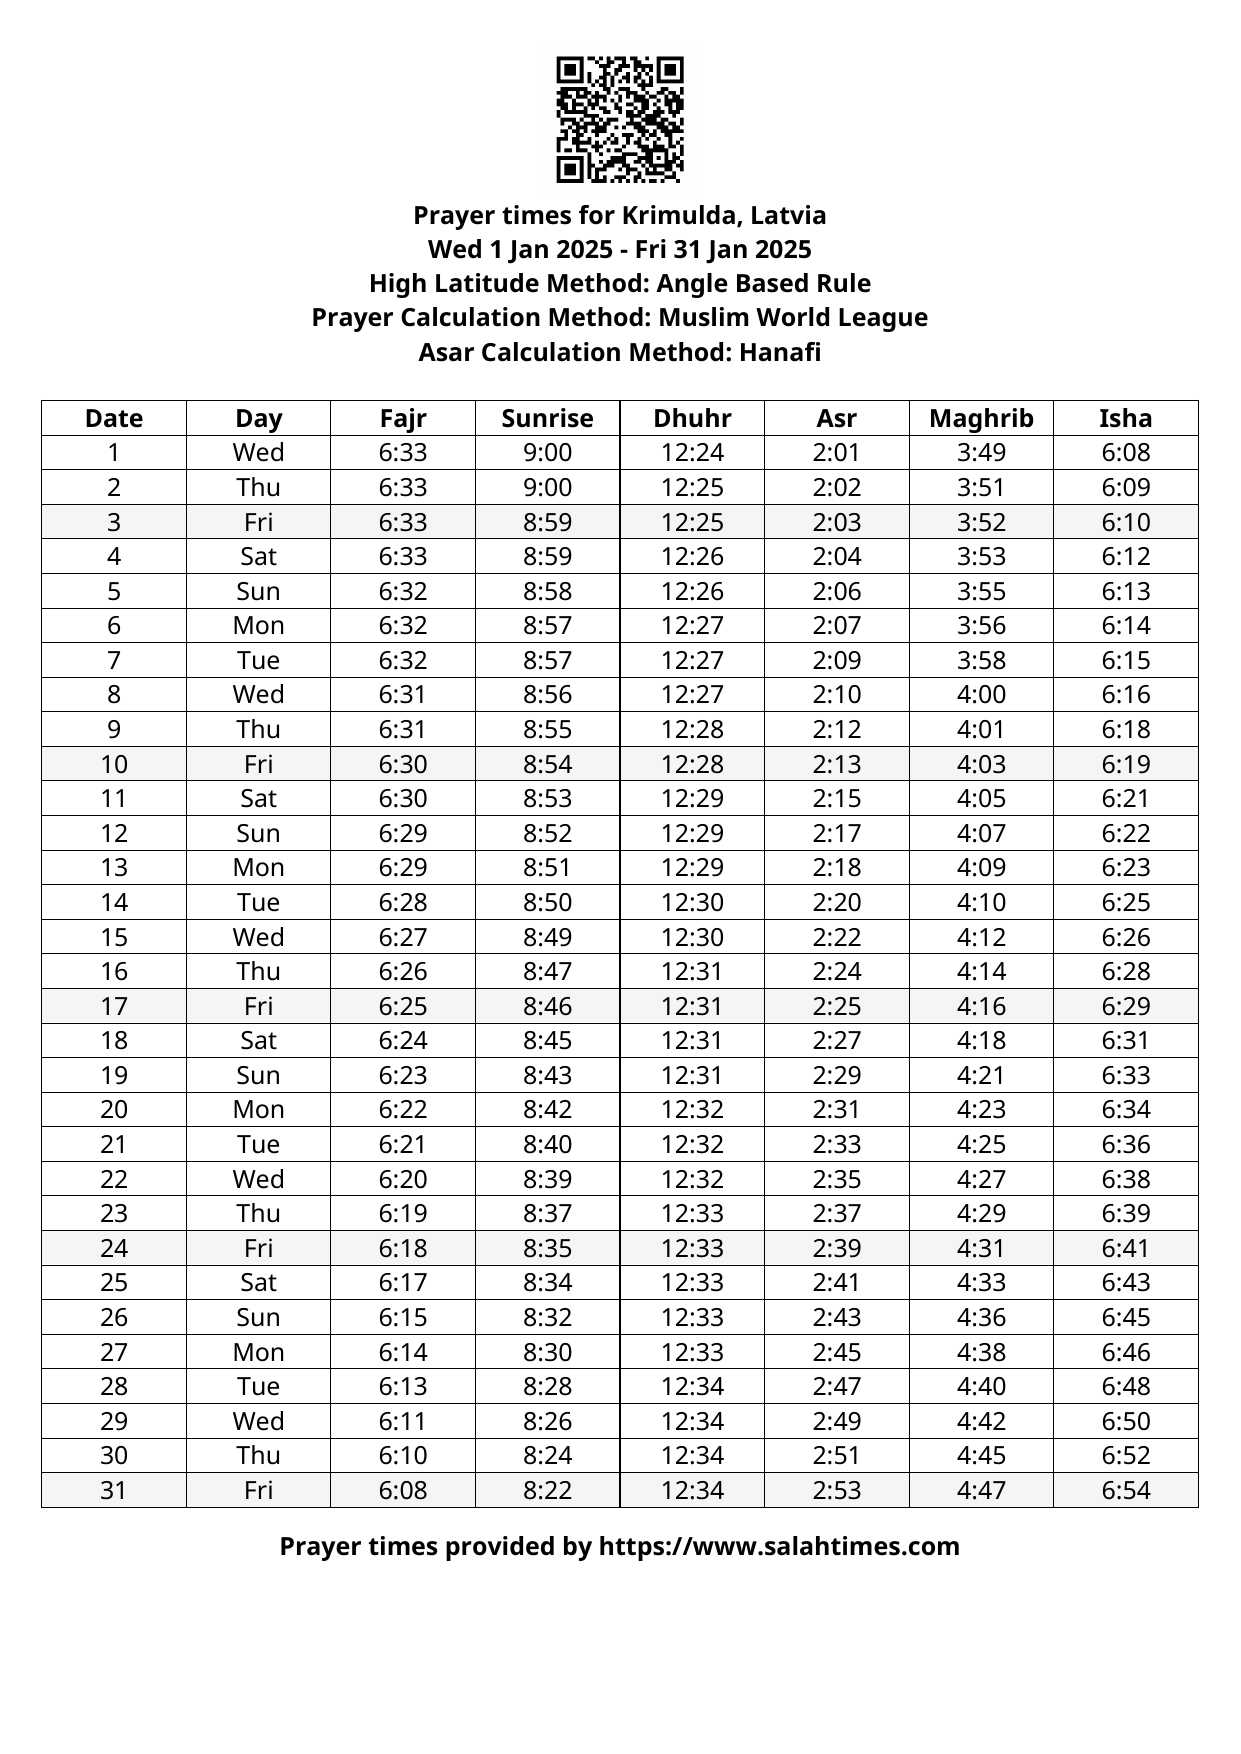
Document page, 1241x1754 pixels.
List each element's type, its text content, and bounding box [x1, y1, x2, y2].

table_cell 13 [42, 851, 186, 884]
text Wed 1 Jan 2025 - Fri 31 Jan 2025 [42, 232, 1198, 266]
table_cell 4:36 [910, 1300, 1053, 1334]
table_cell 2:17 [765, 816, 909, 849]
table_cell 6:13 [1054, 574, 1198, 607]
table_cell 6:08 [1054, 436, 1198, 469]
table_cell 12:34 [621, 1473, 764, 1507]
table_cell 2:06 [765, 574, 909, 607]
table_cell 4:25 [910, 1127, 1053, 1161]
table_cell 2:25 [765, 989, 909, 1022]
table_cell 6:43 [1054, 1266, 1198, 1299]
table_cell 6:14 [331, 1335, 475, 1368]
table_cell 2:39 [765, 1231, 909, 1264]
table_cell 6:33 [331, 436, 475, 469]
table_cell 6:31 [331, 678, 475, 711]
table_cell 12:25 [621, 470, 764, 504]
table_cell 9 [42, 712, 186, 746]
table_cell 12:33 [621, 1300, 764, 1334]
table_cell 12:24 [621, 436, 764, 469]
table_cell 6:21 [1054, 781, 1198, 815]
table_cell 6:32 [331, 574, 475, 607]
table_header Asr [765, 401, 909, 434]
table_cell 6:25 [1054, 885, 1198, 919]
table_cell Wed [187, 436, 330, 469]
table_cell 8:39 [476, 1162, 619, 1195]
table_cell Sun [187, 1300, 330, 1334]
table_cell 8:53 [476, 781, 619, 815]
table_cell 2:20 [765, 885, 909, 919]
table_cell 6:29 [331, 851, 475, 884]
table_cell Fri [187, 747, 330, 780]
table_cell 4:07 [910, 816, 1053, 849]
table_cell 6:23 [331, 1058, 475, 1092]
table_cell Sat [187, 781, 330, 815]
table_cell 6:20 [331, 1162, 475, 1195]
text Prayer times provided by https://www.salahtimes.com [42, 1528, 1198, 1563]
table_cell 2:13 [765, 747, 909, 780]
table_cell Fri [187, 1473, 330, 1507]
table_cell 12:32 [621, 1093, 764, 1126]
table_cell 8:43 [476, 1058, 619, 1092]
table_cell 6:15 [331, 1300, 475, 1334]
table_cell 12:31 [621, 989, 764, 1022]
table_cell 2:12 [765, 712, 909, 746]
table_cell Tue [187, 885, 330, 919]
table_cell 6:08 [331, 1473, 475, 1507]
table_cell 8:24 [476, 1439, 619, 1472]
table_cell 8:58 [476, 574, 619, 607]
table_cell 4:23 [910, 1093, 1053, 1126]
table_cell 6:26 [331, 954, 475, 988]
table_cell 8:49 [476, 920, 619, 953]
table_cell 12:32 [621, 1162, 764, 1195]
table_cell Tue [187, 1127, 330, 1161]
table_cell 3 [42, 505, 186, 538]
table_cell 12:26 [621, 574, 764, 607]
table_cell 4:10 [910, 885, 1053, 919]
table_cell 6:14 [1054, 609, 1198, 642]
table_cell 8:56 [476, 678, 619, 711]
table_cell 12:31 [621, 954, 764, 988]
table_header Date [42, 401, 186, 434]
table_cell 2:49 [765, 1404, 909, 1437]
table_cell 12:28 [621, 712, 764, 746]
table_cell 2:53 [765, 1473, 909, 1507]
table_header Dhuhr [621, 401, 764, 434]
table_cell Thu [187, 712, 330, 746]
table_cell 4:03 [910, 747, 1053, 780]
table_cell 2:03 [765, 505, 909, 538]
table_cell 4 [42, 539, 186, 573]
table_cell 12:33 [621, 1266, 764, 1299]
table_cell 3:58 [910, 643, 1053, 677]
table_cell 4:18 [910, 1024, 1053, 1057]
table_cell Thu [187, 1196, 330, 1230]
table_cell 21 [42, 1127, 186, 1161]
table_cell Sun [187, 574, 330, 607]
table_cell 6:17 [331, 1266, 475, 1299]
table_cell 12:33 [621, 1196, 764, 1230]
table_cell 9:00 [476, 470, 619, 504]
table_cell Thu [187, 1439, 330, 1472]
table_cell 6:33 [1054, 1058, 1198, 1092]
table_cell Mon [187, 1093, 330, 1126]
table_cell 2:22 [765, 920, 909, 953]
table_cell 6:26 [1054, 920, 1198, 953]
table_cell Thu [187, 954, 330, 988]
table_cell 6:31 [1054, 1024, 1198, 1057]
table_cell 6:33 [331, 539, 475, 573]
table_cell 12:29 [621, 781, 764, 815]
table_cell 12:34 [621, 1404, 764, 1437]
table_cell 5 [42, 574, 186, 607]
table_cell 6:50 [1054, 1404, 1198, 1437]
table_cell 8:42 [476, 1093, 619, 1126]
table_cell 6:29 [1054, 989, 1198, 1022]
table_cell 2:35 [765, 1162, 909, 1195]
table_cell Tue [187, 1369, 330, 1403]
table_cell 12:33 [621, 1231, 764, 1264]
table_cell 6:32 [331, 643, 475, 677]
table_cell 2:18 [765, 851, 909, 884]
table_cell 30 [42, 1439, 186, 1472]
text Prayer times for Krimulda, Latvia [42, 198, 1198, 232]
table_cell 26 [42, 1300, 186, 1334]
table_cell 8:50 [476, 885, 619, 919]
table_cell 8:35 [476, 1231, 619, 1264]
table_cell 6:31 [331, 712, 475, 746]
table_cell 6:28 [1054, 954, 1198, 988]
table_cell Wed [187, 1404, 330, 1437]
table_cell 6:22 [1054, 816, 1198, 849]
table_cell 12:31 [621, 1058, 764, 1092]
table_cell 8:22 [476, 1473, 619, 1507]
table_cell 8:28 [476, 1369, 619, 1403]
table_cell Thu [187, 470, 330, 504]
table_cell 17 [42, 989, 186, 1022]
table_cell 6:52 [1054, 1439, 1198, 1472]
table_cell 22 [42, 1162, 186, 1195]
table_cell 6:18 [331, 1231, 475, 1264]
table_cell 6:30 [331, 781, 475, 815]
table_cell 12:27 [621, 643, 764, 677]
table_cell 4:09 [910, 851, 1053, 884]
table_cell 2:15 [765, 781, 909, 815]
table_cell 8:30 [476, 1335, 619, 1368]
table_cell 6:16 [1054, 678, 1198, 711]
table_cell 12:28 [621, 747, 764, 780]
table_cell 3:53 [910, 539, 1053, 573]
table_cell 19 [42, 1058, 186, 1092]
table_cell 2:10 [765, 678, 909, 711]
table_cell 11 [42, 781, 186, 815]
table_cell 2:45 [765, 1335, 909, 1368]
table_cell 2:47 [765, 1369, 909, 1403]
table_cell 6:25 [331, 989, 475, 1022]
table_cell 6:48 [1054, 1369, 1198, 1403]
table_cell Wed [187, 678, 330, 711]
table_cell 12:32 [621, 1127, 764, 1161]
table_cell 4:40 [910, 1369, 1053, 1403]
table_cell 2:33 [765, 1127, 909, 1161]
table_cell 12:34 [621, 1369, 764, 1403]
table_cell 6:45 [1054, 1300, 1198, 1334]
table_cell 8:52 [476, 816, 619, 849]
table_cell 6:33 [331, 470, 475, 504]
table_cell 6:38 [1054, 1162, 1198, 1195]
table_cell Sat [187, 1024, 330, 1057]
table_cell Fri [187, 1231, 330, 1264]
table_cell 2:27 [765, 1024, 909, 1057]
table_cell 9:00 [476, 436, 619, 469]
table_cell 12:27 [621, 678, 764, 711]
table_cell 6:27 [331, 920, 475, 953]
table_cell 4:42 [910, 1404, 1053, 1437]
table_cell 6:28 [331, 885, 475, 919]
table_cell Mon [187, 851, 330, 884]
table_cell 25 [42, 1266, 186, 1299]
table_cell 12:26 [621, 539, 764, 573]
table_cell 8 [42, 678, 186, 711]
table_cell 6:39 [1054, 1196, 1198, 1230]
table_cell 2:31 [765, 1093, 909, 1126]
table_cell 2:01 [765, 436, 909, 469]
table_header Isha [1054, 401, 1198, 434]
table_cell 1 [42, 436, 186, 469]
table_cell 6:09 [1054, 470, 1198, 504]
picture [542, 41, 699, 198]
table_cell 2:04 [765, 539, 909, 573]
table_cell Sun [187, 816, 330, 849]
table_cell 20 [42, 1093, 186, 1126]
table_cell 6:30 [331, 747, 475, 780]
table_cell 4:16 [910, 989, 1053, 1022]
table_cell 2 [42, 470, 186, 504]
table_cell 2:07 [765, 609, 909, 642]
table_cell 3:51 [910, 470, 1053, 504]
table_cell 6:18 [1054, 712, 1198, 746]
table_cell 2:37 [765, 1196, 909, 1230]
table_cell 6:36 [1054, 1127, 1198, 1161]
table_cell 6:19 [1054, 747, 1198, 780]
table_cell 2:09 [765, 643, 909, 677]
table_cell 15 [42, 920, 186, 953]
table_cell 6:54 [1054, 1473, 1198, 1507]
table_cell 4:45 [910, 1439, 1053, 1472]
table_cell 4:12 [910, 920, 1053, 953]
table_cell 4:47 [910, 1473, 1053, 1507]
table_cell 8:26 [476, 1404, 619, 1437]
table_cell 8:46 [476, 989, 619, 1022]
table_cell 8:51 [476, 851, 619, 884]
table_cell 10 [42, 747, 186, 780]
table_cell 8:37 [476, 1196, 619, 1230]
table_cell 2:29 [765, 1058, 909, 1092]
table_cell 6:32 [331, 609, 475, 642]
table_cell Fri [187, 505, 330, 538]
table_cell 6:46 [1054, 1335, 1198, 1368]
table_cell 6:11 [331, 1404, 475, 1437]
table_cell 4:33 [910, 1266, 1053, 1299]
table_cell 24 [42, 1231, 186, 1264]
table_cell 4:27 [910, 1162, 1053, 1195]
table_cell 28 [42, 1369, 186, 1403]
table_cell 4:01 [910, 712, 1053, 746]
table_cell 6:21 [331, 1127, 475, 1161]
table_cell 8:59 [476, 505, 619, 538]
table_cell 18 [42, 1024, 186, 1057]
text Asar Calculation Method: Hanafi [42, 334, 1198, 368]
text High Latitude Method: Angle Based Rule [42, 266, 1198, 300]
table_cell 6:41 [1054, 1231, 1198, 1264]
table_cell 6:12 [1054, 539, 1198, 573]
table_cell 4:38 [910, 1335, 1053, 1368]
table_cell 6:24 [331, 1024, 475, 1057]
table_cell 12:33 [621, 1335, 764, 1368]
table_cell 12:27 [621, 609, 764, 642]
table_cell 4:29 [910, 1196, 1053, 1230]
table_cell 27 [42, 1335, 186, 1368]
table_header Fajr [331, 401, 475, 434]
table_cell Tue [187, 643, 330, 677]
table_header Sunrise [476, 401, 619, 434]
table_cell Mon [187, 609, 330, 642]
table_cell 31 [42, 1473, 186, 1507]
table_cell 6:10 [331, 1439, 475, 1472]
table_cell 12:30 [621, 885, 764, 919]
table_cell 12:29 [621, 816, 764, 849]
table_cell 6:33 [331, 505, 475, 538]
table_header Day [187, 401, 330, 434]
table_cell 6:34 [1054, 1093, 1198, 1126]
text Prayer Calculation Method: Muslim World League [42, 300, 1198, 334]
table_cell 4:31 [910, 1231, 1053, 1264]
table_cell Wed [187, 1162, 330, 1195]
table_cell 3:55 [910, 574, 1053, 607]
table_cell 6:23 [1054, 851, 1198, 884]
table_cell Sat [187, 1266, 330, 1299]
table_cell 8:32 [476, 1300, 619, 1334]
table_cell 6:15 [1054, 643, 1198, 677]
table_cell 6:22 [331, 1093, 475, 1126]
table_cell 4:21 [910, 1058, 1053, 1092]
table_cell 8:57 [476, 609, 619, 642]
table_cell 2:02 [765, 470, 909, 504]
table_cell Mon [187, 1335, 330, 1368]
table_cell 2:41 [765, 1266, 909, 1299]
table_cell 12 [42, 816, 186, 849]
table_cell 29 [42, 1404, 186, 1437]
table_cell 8:59 [476, 539, 619, 573]
table_cell 7 [42, 643, 186, 677]
table_cell 16 [42, 954, 186, 988]
table_cell 8:45 [476, 1024, 619, 1057]
table_cell 6:19 [331, 1196, 475, 1230]
table_header Maghrib [910, 401, 1053, 434]
table_cell 12:29 [621, 851, 764, 884]
table_cell 14 [42, 885, 186, 919]
table_cell 4:14 [910, 954, 1053, 988]
table_cell 6 [42, 609, 186, 642]
table_cell 2:43 [765, 1300, 909, 1334]
table_cell 8:57 [476, 643, 619, 677]
table_cell 12:31 [621, 1024, 764, 1057]
table_cell 8:40 [476, 1127, 619, 1161]
table_cell 12:30 [621, 920, 764, 953]
table_cell Fri [187, 989, 330, 1022]
table_cell 6:10 [1054, 505, 1198, 538]
table_cell Sat [187, 539, 330, 573]
table_cell 12:34 [621, 1439, 764, 1472]
table_cell 8:55 [476, 712, 619, 746]
table_cell 23 [42, 1196, 186, 1230]
table_cell 8:34 [476, 1266, 619, 1299]
table_cell 8:47 [476, 954, 619, 988]
table_cell 2:24 [765, 954, 909, 988]
table_cell 3:49 [910, 436, 1053, 469]
table_cell 8:54 [476, 747, 619, 780]
table_cell 12:25 [621, 505, 764, 538]
table_cell 4:05 [910, 781, 1053, 815]
table_cell Wed [187, 920, 330, 953]
table_cell 3:52 [910, 505, 1053, 538]
table_cell 6:29 [331, 816, 475, 849]
table_cell 4:00 [910, 678, 1053, 711]
table_cell 6:13 [331, 1369, 475, 1403]
table_cell 2:51 [765, 1439, 909, 1472]
table_cell Sun [187, 1058, 330, 1092]
table_cell 3:56 [910, 609, 1053, 642]
